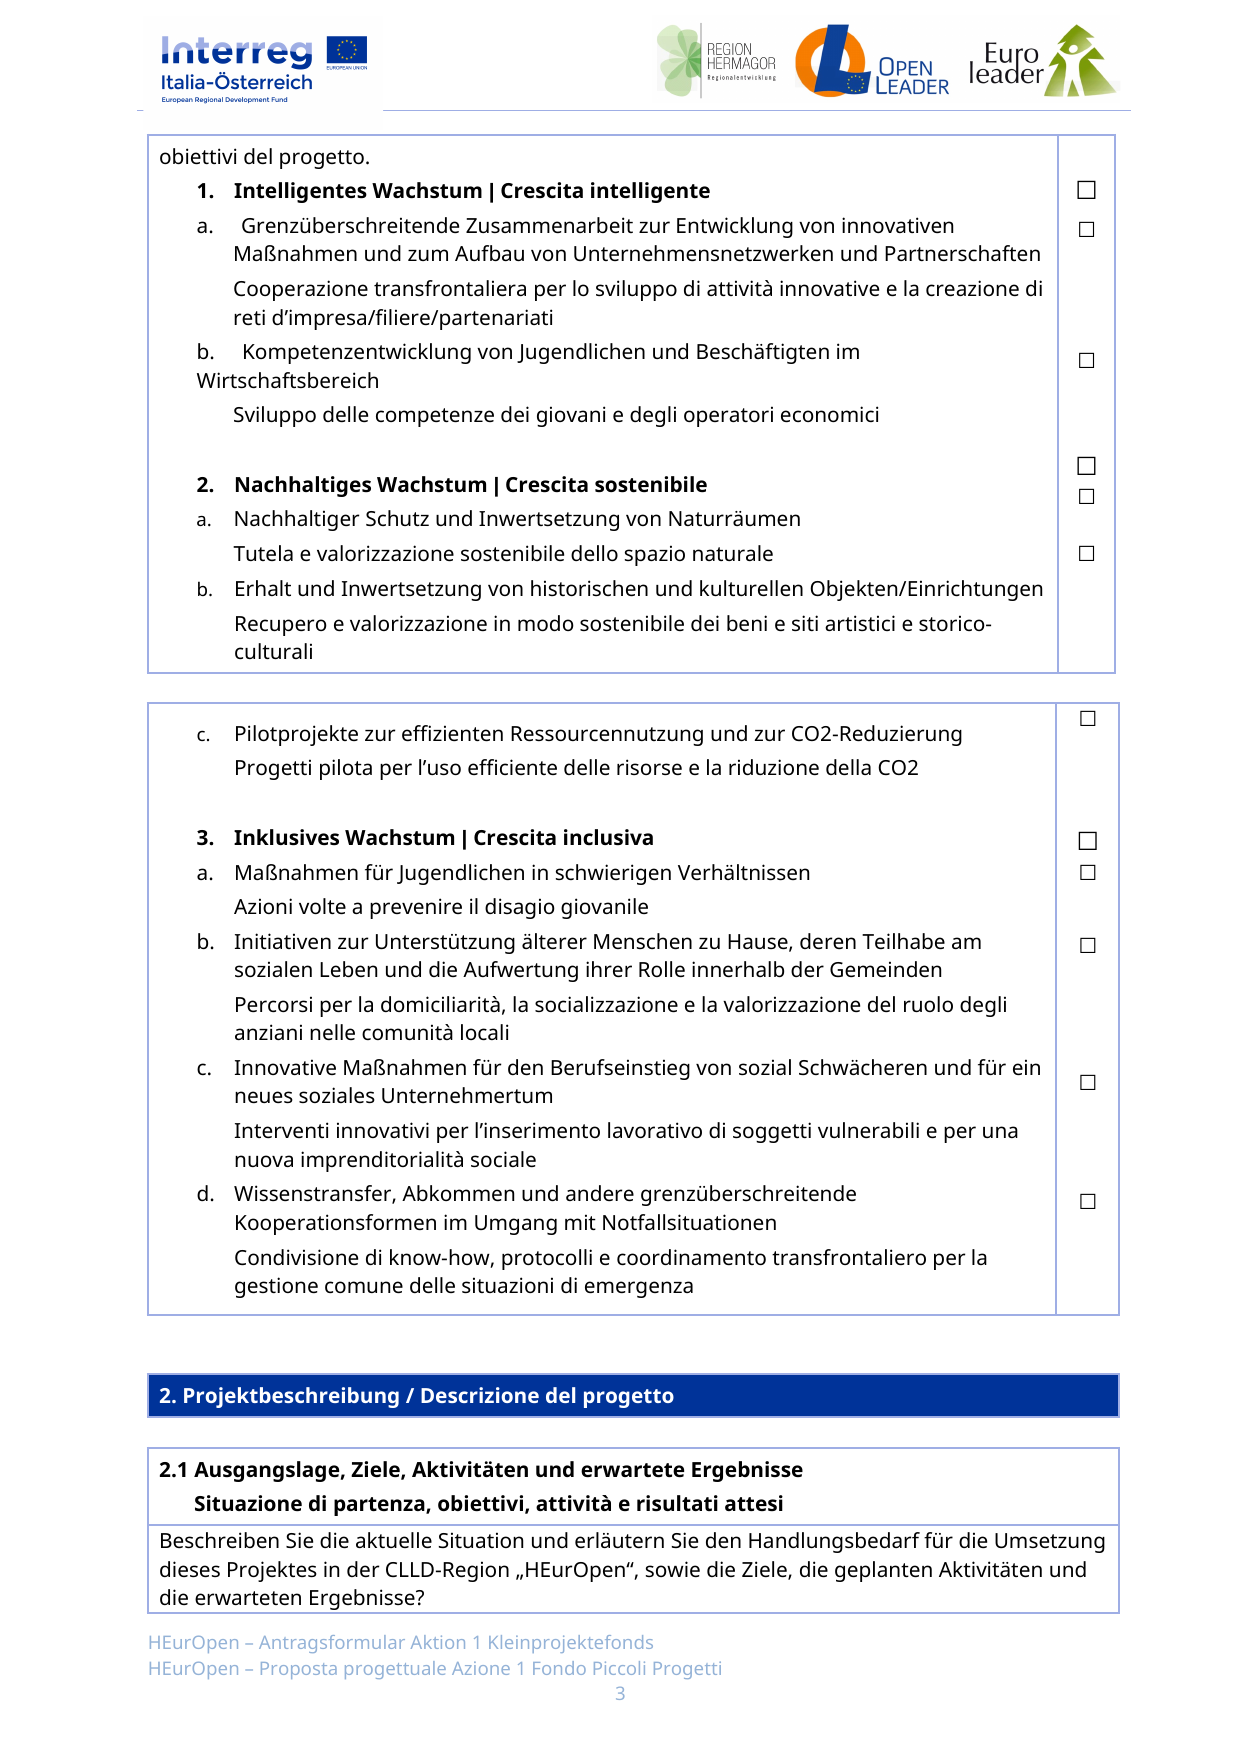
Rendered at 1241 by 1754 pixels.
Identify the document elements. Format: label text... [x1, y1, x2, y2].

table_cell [149, 1526, 1118, 1612]
table_header Pilotprojekte zur effizienten Ressourcennutzung und zur CO2-Reduzierung Progetti pilota per l’uso efficiente delle risorse e la riduzione della CO2 Inklusives Wachstum | Crescita inclusiva Maßnahmen für Jugendlichen in schwierigen Verhältnissen Azioni volte a prevenire il disagio giovanile Initiativen zur Unterstützung älterer Menschen zu Hause, deren Teilhabe am sozialen Leben und die Aufwertung ihrer Rolle innerhalb der Gemeinden Percorsi per la domiciliarità, la socializzazione e la valorizzazione del ruolo degli anziani nelle comunità locali Innovative Maßnahmen für den Berufseinstieg von sozial Schwächeren und für ein neues soziales Unternehmertum Interventi innovativi per l’inserimento lavorativo di soggetti vulnerabili e per una nuova imprenditorialità sociale Wissenstransfer, Abkommen und andere grenzüberschreitende Kooperationsformen im Umgang mit Notfallsituationen Condivisione di know-how, protocolli e coordinamento transfrontaliero per la gestione comune delle situazioni di emergenza [149, 704, 1055, 1314]
picture [651, 15, 1121, 103]
table_header 2.1 Ausgangslage, Ziele, Aktivitäten und erwartete Ergebnisse Situazione di partenza, obiettivi, attività e risultati attesi [149, 1449, 1118, 1524]
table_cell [149, 136, 1057, 672]
table_cell [1059, 136, 1114, 672]
picture [142, 16, 383, 129]
table_header 2. Projektbeschreibung / Descrizione del progetto [149, 1375, 1118, 1416]
table_header [1057, 704, 1118, 1314]
